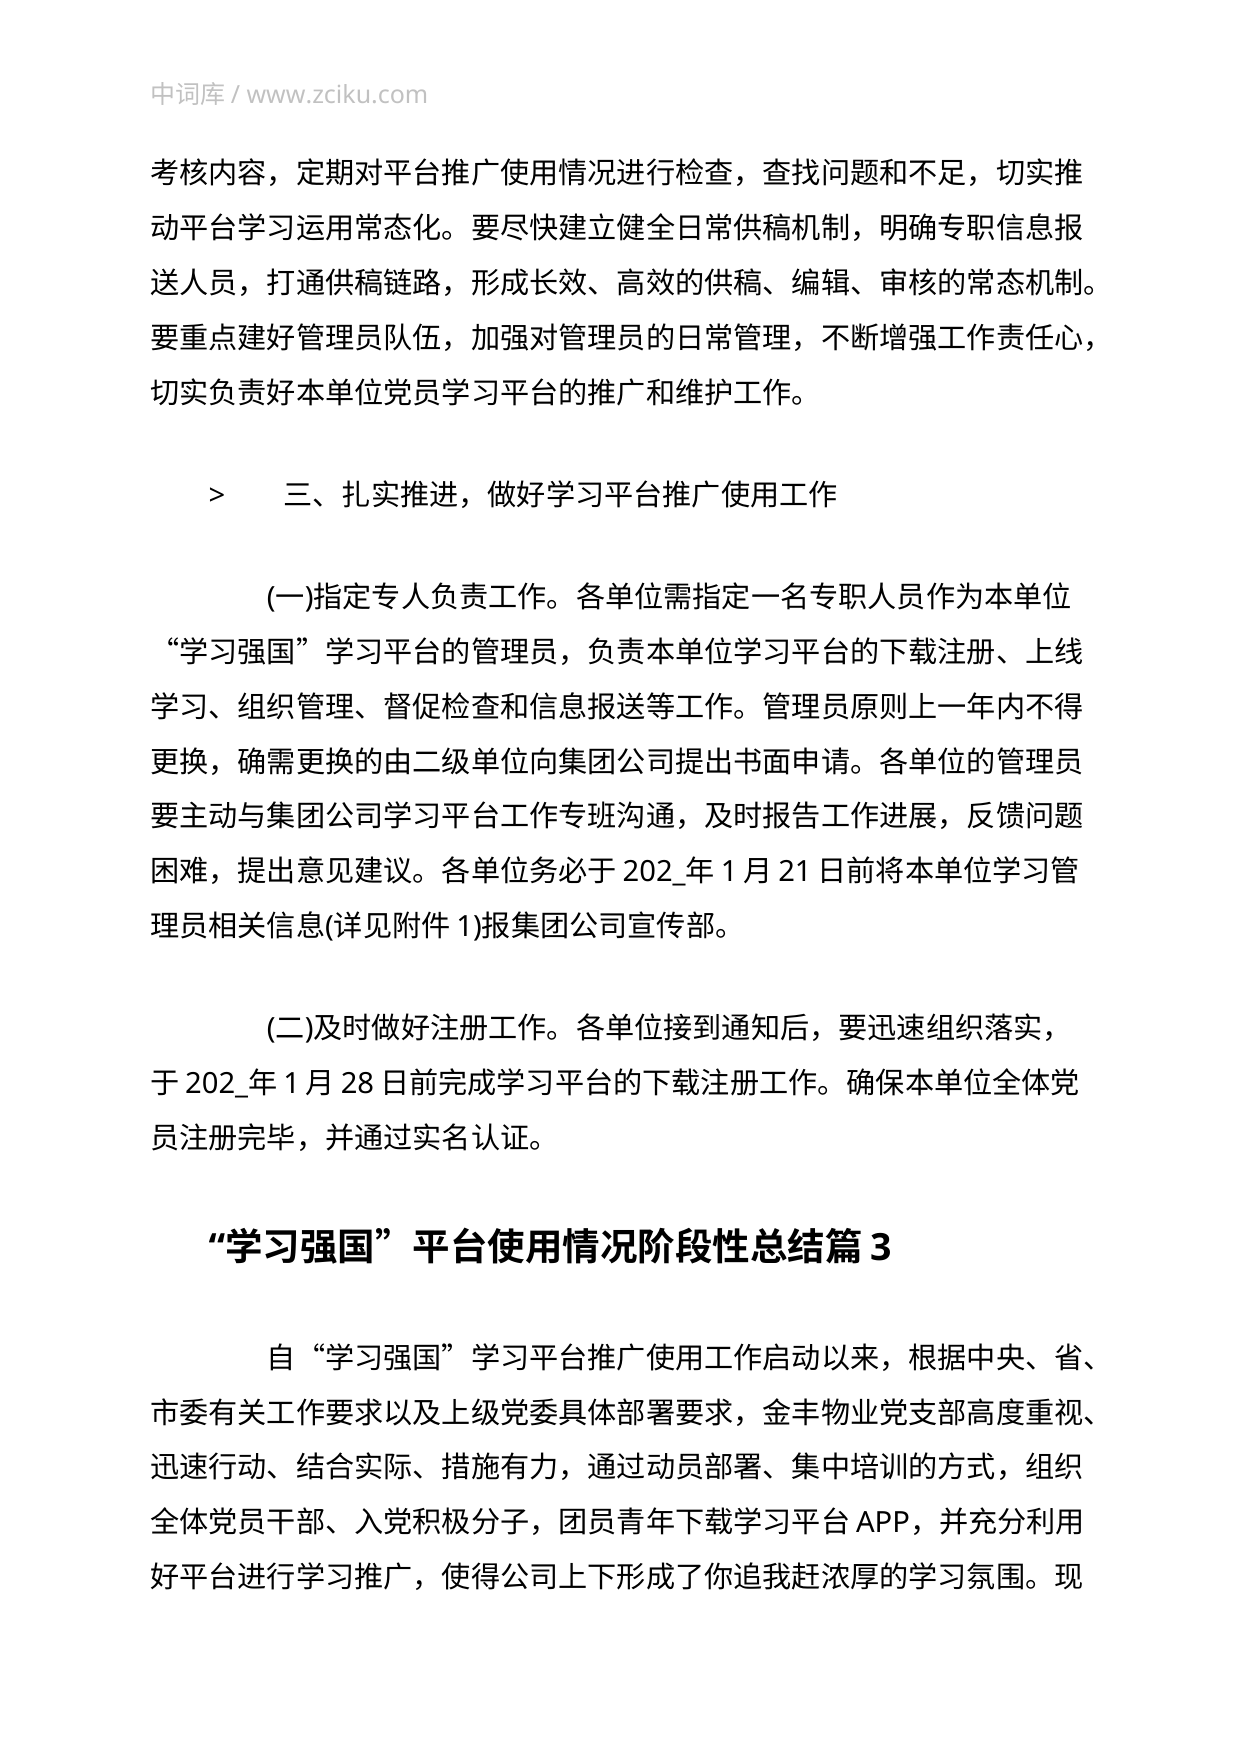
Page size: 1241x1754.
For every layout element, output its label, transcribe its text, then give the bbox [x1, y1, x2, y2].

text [150, 1334, 1090, 1596]
text (一)指定专人负责工作。各单位需指定一名专职人员作为本单位“学习强国”学习平台的管理员，负责本单位学习平台的下载注册、上线学习、组织管理、督促检查和信息报送等工作。管理员原则上一年内不得更换，确需更换的由二级单位向集团公司提出书面申请。各单位的管理员要主动与集团公司学习平台工作专班沟通，及时报告工作进展，反馈问题困难，提出意见建议。各单位务必于202_年1月21日前将本单位学习管理员相关信息(详见附件1)报集团公司宣传部。 [150, 573, 1090, 945]
text (二)及时做好注册工作。各单位接到通知后，要迅速组织落实，于202_年1月28日前完成学习平台的下载注册工作。确保本单位全体党员注册完毕，并通过实名认证。 [150, 1005, 1090, 1157]
text “学习强国”平台使用情况阶段性总结篇3 [150, 1217, 1090, 1271]
text > 三、扎实推进，做好学习平台推广使用工作 [150, 471, 1090, 514]
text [150, 150, 1090, 412]
